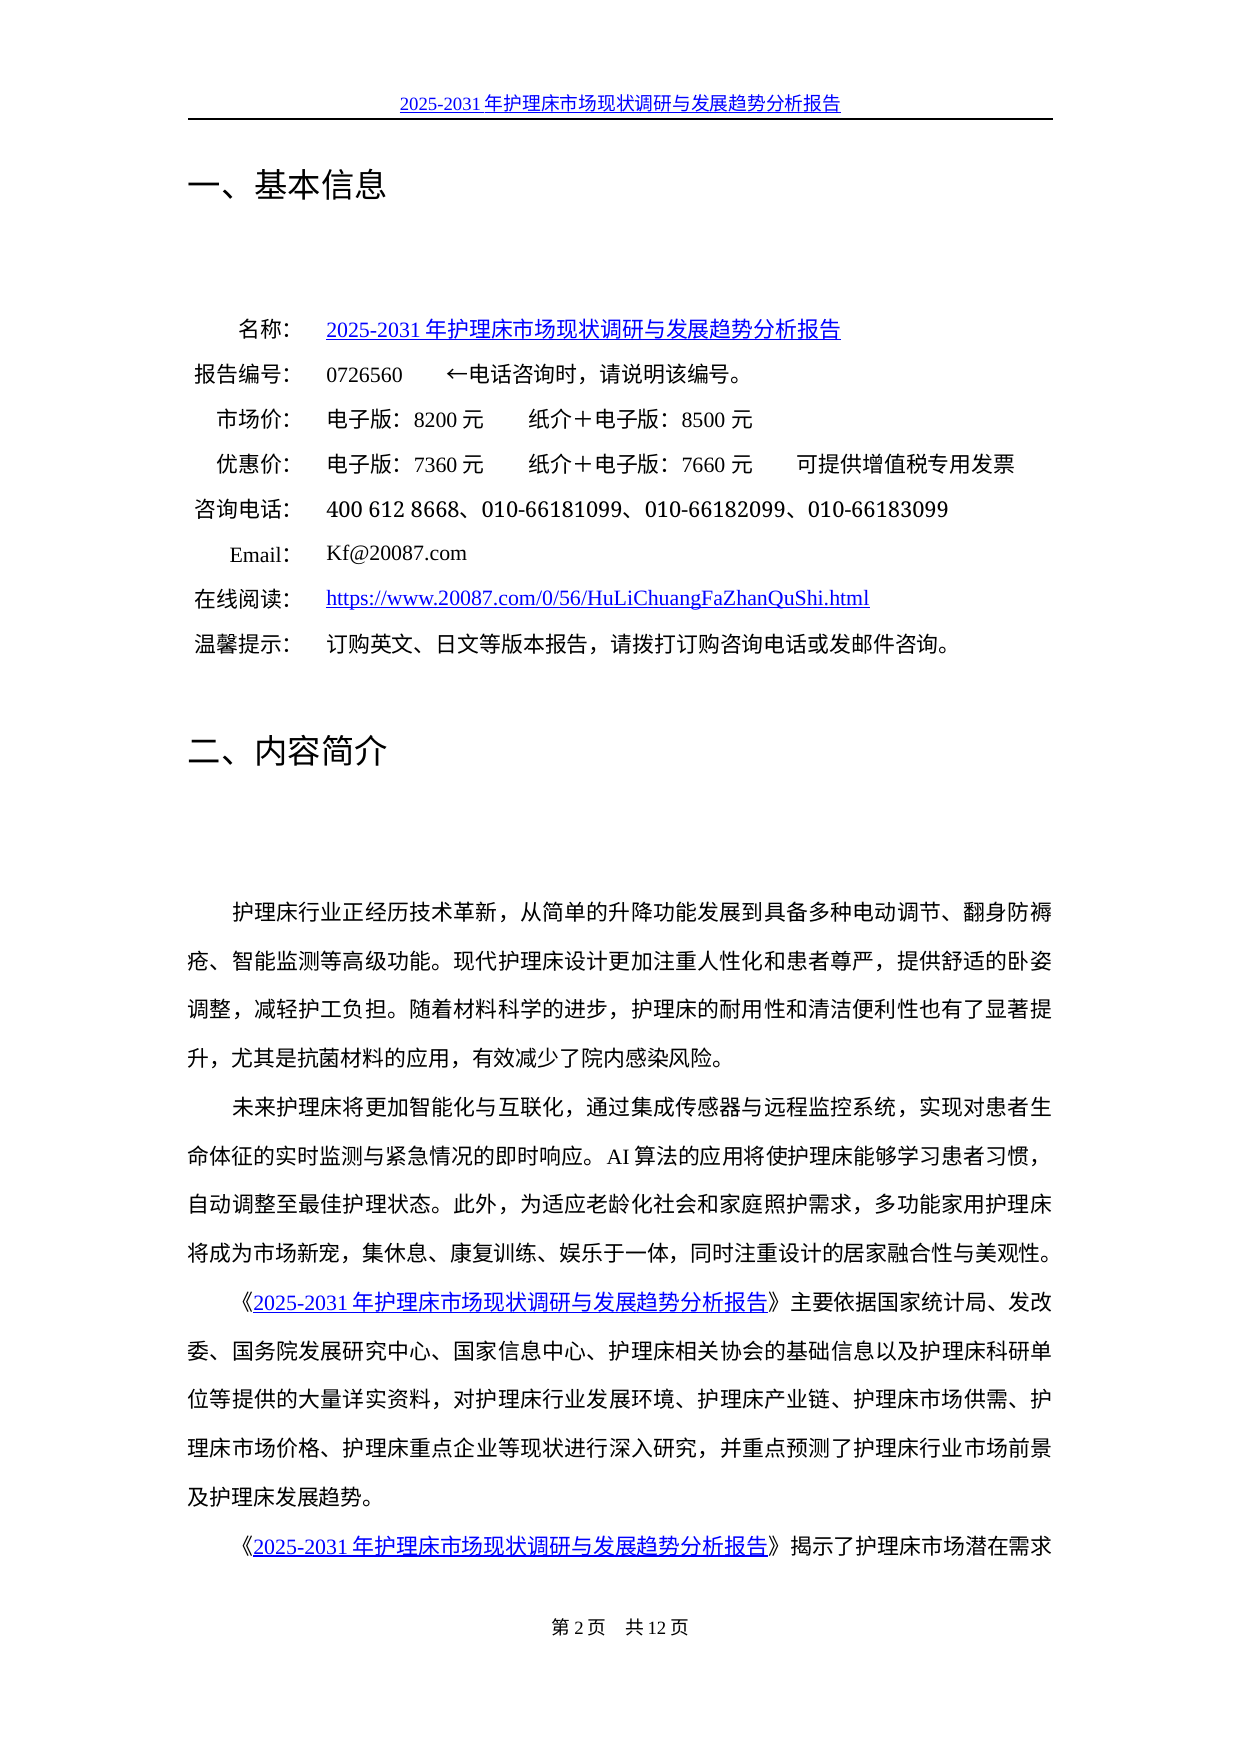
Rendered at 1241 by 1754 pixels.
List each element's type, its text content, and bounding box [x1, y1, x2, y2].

table_cell 市场价： [167, 402, 315, 447]
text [187, 894, 1053, 1561]
table_cell 温馨提示： [167, 627, 315, 672]
table_header 2025-2031年护理床市场现状调研与发展趋势分析报告 [315, 312, 1073, 357]
table_cell 订购英文、日文等版本报告，请拨打订购咨询电话或发邮件咨询。 [315, 627, 1073, 672]
table_cell 400 612 8668、010-66181099、010-66182099、010-66183099 [315, 492, 1073, 537]
table_cell 电子版：7360 元 纸介＋电子版：7660 元 可提供增值税专用发票 [315, 447, 1073, 492]
table_header 名称： [167, 312, 315, 357]
table_cell [315, 582, 1073, 627]
table_cell 优惠价： [167, 447, 315, 492]
table_cell 咨询电话： [167, 492, 315, 537]
table_cell Kf@20087.com [315, 537, 1073, 582]
title 一、基本信息 [187, 150, 1053, 215]
table_cell 0726560 ←电话咨询时，请说明该编号。 [315, 357, 1073, 402]
title 二、内容简介 [187, 717, 1053, 782]
table_cell 电子版：8200 元 纸介＋电子版：8500 元 [315, 402, 1073, 447]
table_cell Email： [167, 537, 315, 582]
table_cell 在线阅读： [167, 582, 315, 627]
table_cell 报告编号： [167, 357, 315, 402]
